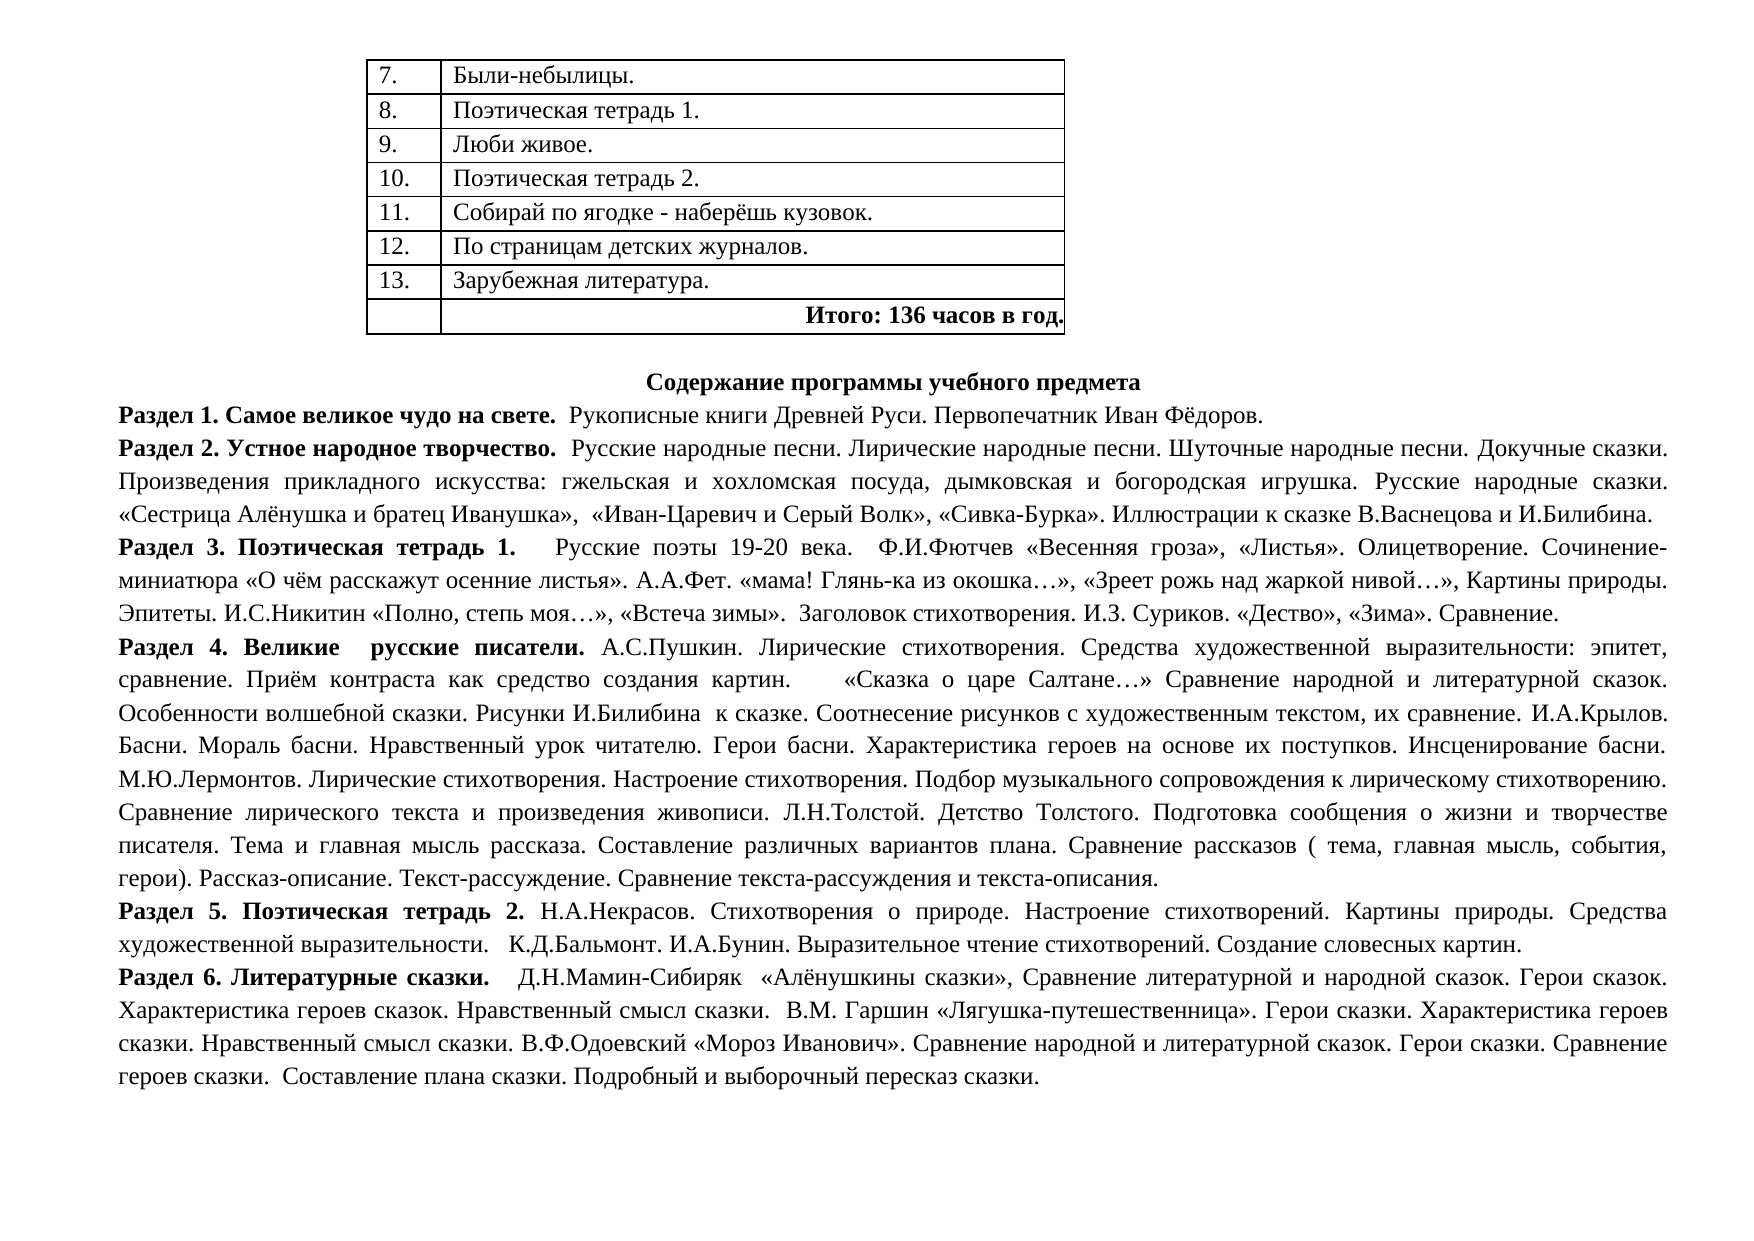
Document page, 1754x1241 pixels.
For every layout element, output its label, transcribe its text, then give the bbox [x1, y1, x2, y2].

text Раздел 4. Великие русские писатели. А.С.Пушкин. Лирические стихотворения. Средства художественной выразительности: эпитет, сравнение. Приём контраста как средство создания картин. «Сказка о царе Салтане…» Сравнение народной и литературной сказок. Особенности волшебной сказки. Рисунки И.Билибина к сказке. Соотнесение рисунков с художественным текстом, их сравнение. И.А.Крылов. Басни. Мораль басни. Нравственный урок читателю. Герои басни. Характеристика героев на основе их поступков. Инсценирование басни. М.Ю.Лермонтов. Лирические стихотворения. Настроение стихотворения. Подбор музыкального сопровождения к лирическому стихотворению. Сравнение лирического текста и произведения живописи. Л.Н.Толстой. Детство Толстого. Подготовка сообщения о жизни и творчестве писателя. Тема и главная мысль рассказа. Составление различных вариантов плана. Сравнение рассказов ( тема, главная мысль, события, герои). Рассказ-описание. Текст-рассуждение. Сравнение текста-рассуждения и текста-описания. [118, 632, 1668, 891]
table_cell 10. [368, 163, 440, 196]
table_cell Собирай по ягодке - наберёшь кузовок. [442, 197, 1064, 230]
text Раздел 5. Поэтическая тетрадь 2. Н.А.Некрасов. Стихотворения о природе. Настроение стихотворений. Картины природы. Средства художественной выразительности. К.Д.Бальмонт. И.А.Бунин. Выразительное чтение стихотворений. Создание словесных картин. [118, 896, 1668, 957]
table_cell 9. [368, 129, 440, 162]
table_cell Поэтическая тетрадь 2. [442, 163, 1064, 196]
table_cell 13. [368, 266, 440, 298]
table_cell Люби живое. [442, 129, 1064, 162]
table_cell Были-небылицы. [442, 61, 1064, 93]
table_cell Зарубежная литература. [442, 266, 1064, 298]
text Раздел 6. Литературные сказки. Д.Н.Мамин-Сибиряк «Алёнушкины сказки», Сравнение литературной и народной сказок. Герои сказок. Характеристика героев сказок. Нравственный смысл сказки. В.М. Гаршин «Лягушка-путешественница». Герои сказки. Характеристика героев сказки. Нравственный смысл сказки. В.Ф.Одоевский «Мороз Иванович». Сравнение народной и литературной сказок. Герои сказки. Сравнение героев сказки. Составление плана сказки. Подробный и выборочный пересказ сказки. [118, 962, 1668, 1089]
table_cell 11. [368, 197, 440, 230]
text Раздел 2. Устное народное творчество. Русские народные песни. Лирические народные песни. Шуточные народные песни. Докучные сказки. Произведения прикладного искусства: гжельская и хохломская посуда, дымковская и богородская игрушка. Русские народные сказки. «Сестрица Алёнушка и братец Иванушка», «Иван-Царевич и Серый Волк», «Сивка-Бурка». Иллюстрации к сказке В.Васнецова и И.Билибина. [118, 433, 1668, 528]
text Раздел 3. Поэтическая тетрадь 1. Русские поэты 19-20 века. Ф.И.Фютчев «Весенняя гроза», «Листья». Олицетворение. Сочинение-миниатюра «О чём расскажут осенние листья». А.А.Фет. «мама! Глянь-ка из окошка…», «Зреет рожь над жаркой нивой…», Картины природы. Эпитеты. И.С.Никитин «Полно, степь моя…», «Встеча зимы». Заголовок стихотворения. И.З. Суриков. «Дество», «Зима». Сравнение. [118, 532, 1668, 627]
table_cell 7. [368, 61, 440, 93]
table_cell По страницам детских журналов. [442, 232, 1064, 264]
text Раздел 1. Самое великое чудо на свете. Рукописные книги Древней Руси. Первопечатник Иван Фёдоров. [118, 400, 1668, 429]
table_cell [368, 300, 440, 333]
table_cell Поэтическая тетрадь 1. [442, 95, 1064, 127]
text Содержание программы учебного предмета [118, 367, 1668, 396]
table_cell 8. [368, 95, 440, 127]
table_cell Итого: 136 часов в год. [442, 300, 1064, 333]
table_cell 12. [368, 232, 440, 264]
